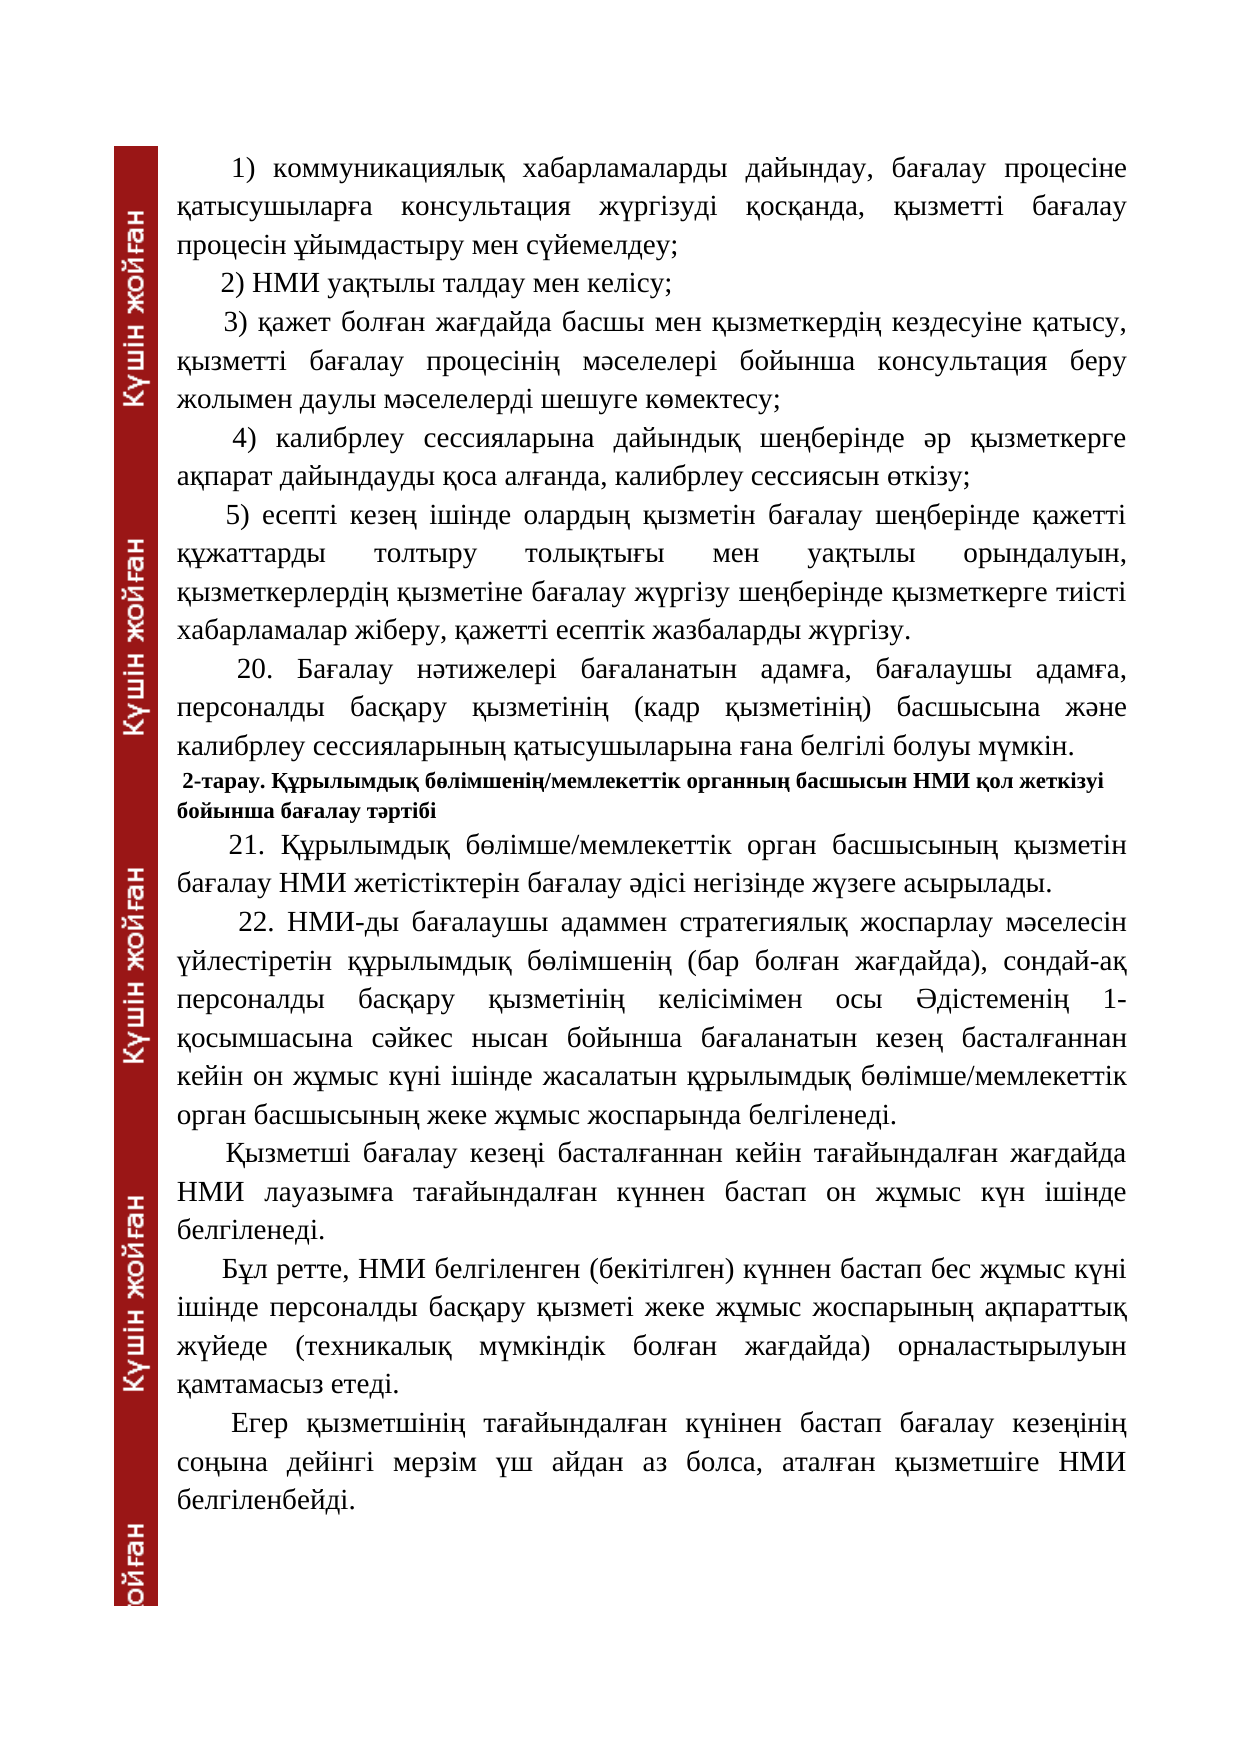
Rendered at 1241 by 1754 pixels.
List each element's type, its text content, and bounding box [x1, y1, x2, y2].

picture [114, 1516, 158, 1606]
text 22. НМИ-ды бағалаушы адаммен стратегиялық жоспарлау мәселесін үйлестіретін құрылымдық бөлімшенің (бар болған жағдайда), сондай-ақ персоналды басқару қызметінің келісімімен осы Әдістеменің 1-қосымшасына сәйкес нысан бойынша бағаланатын кезең басталғаннан кейін он жұмыс күні ішінде жасалатын құрылымдық бөлімше/мемлекеттік орган басшысының жеке жұмыс жоспарында белгіленеді. [112, 904, 1128, 1130]
picture [114, 261, 158, 266]
picture [114, 492, 158, 497]
picture [114, 1130, 158, 1135]
picture [114, 762, 158, 767]
text 2) НМИ уақтылы талдау мен келісу; [112, 266, 1128, 299]
picture [114, 299, 158, 304]
text 5) есепті кезең ішінде олардың қызметін бағалау шеңберінде қажетті құжаттарды толтыру толықтығы мен уақтылы орындалуын, қызметкерлердің қызметіне бағалау жүргізу шеңберінде қызметкерге тиісті хабарламалар жіберу, қажетті есептік жазбаларды жүргізу. [112, 497, 1128, 646]
text 1) коммуникациялық хабарламаларды дайындау, бағалау процесіне қатысушыларға консультация жүргізуді қосқанда, қызметті бағалау процесін ұйымдастыру мен сүйемелдеу; [112, 150, 1128, 261]
text Қызметші бағалау кезеңі басталғаннан кейін тағайындалған жағдайда НМИ лауазымға тағайындалған күннен бастап он жұмыс күн ішінде белгіленеді. [112, 1135, 1128, 1246]
text Егер қызметшінің тағайындалған күнінен бастап бағалау кезеңінің соңына дейінгі мерзім үш айдан аз болса, аталған қызметшіге НМИ белгіленбейді. [112, 1405, 1128, 1516]
text 20. Бағалау нәтижелері бағаланатын адамға, бағалаушы адамға, персоналды басқару қызметінің (кадр қызметінің) басшысына және калибрлеу сессияларының қатысушыларына ғана белгілі болуы мүмкін. [112, 651, 1128, 762]
text 3) қажет болған жағдайда басшы мен қызметкердің кездесуіне қатысу, қызметті бағалау процесінің мәселелері бойынша консультация беру жолымен даулы мәселелерді шешуге көмектесу; [112, 304, 1128, 415]
picture [114, 415, 158, 420]
picture [114, 899, 158, 904]
picture [114, 1246, 158, 1251]
picture [114, 146, 158, 150]
picture [114, 823, 158, 827]
text 21. Құрылымдық бөлімше/мемлекеттік орган басшысының қызметін бағалау НМИ жетістіктерін бағалау әдісі негізінде жүзеге асырылады. [112, 827, 1128, 899]
picture [114, 1400, 158, 1405]
picture [114, 646, 158, 651]
text Бұл ретте, НМИ белгіленген (бекітілген) күннен бастап бес жұмыс күні ішінде персоналды басқару қызметі жеке жұмыс жоспарының ақпараттық жүйеде (техникалық мүмкіндік болған жағдайда) орналастырылуын қамтамасыз етеді. [112, 1251, 1128, 1400]
text 4) калибрлеу сессияларына дайындық шеңберінде әр қызметкерге ақпарат дайындауды қоса алғанда, калибрлеу сессиясын өткізу; [112, 420, 1128, 492]
text 2-тарау. Құрылымдық бөлімшенің/мемлекеттік органның басшысын НМИ қол жеткізуі бойынша бағалау тәртібі [112, 767, 1128, 823]
